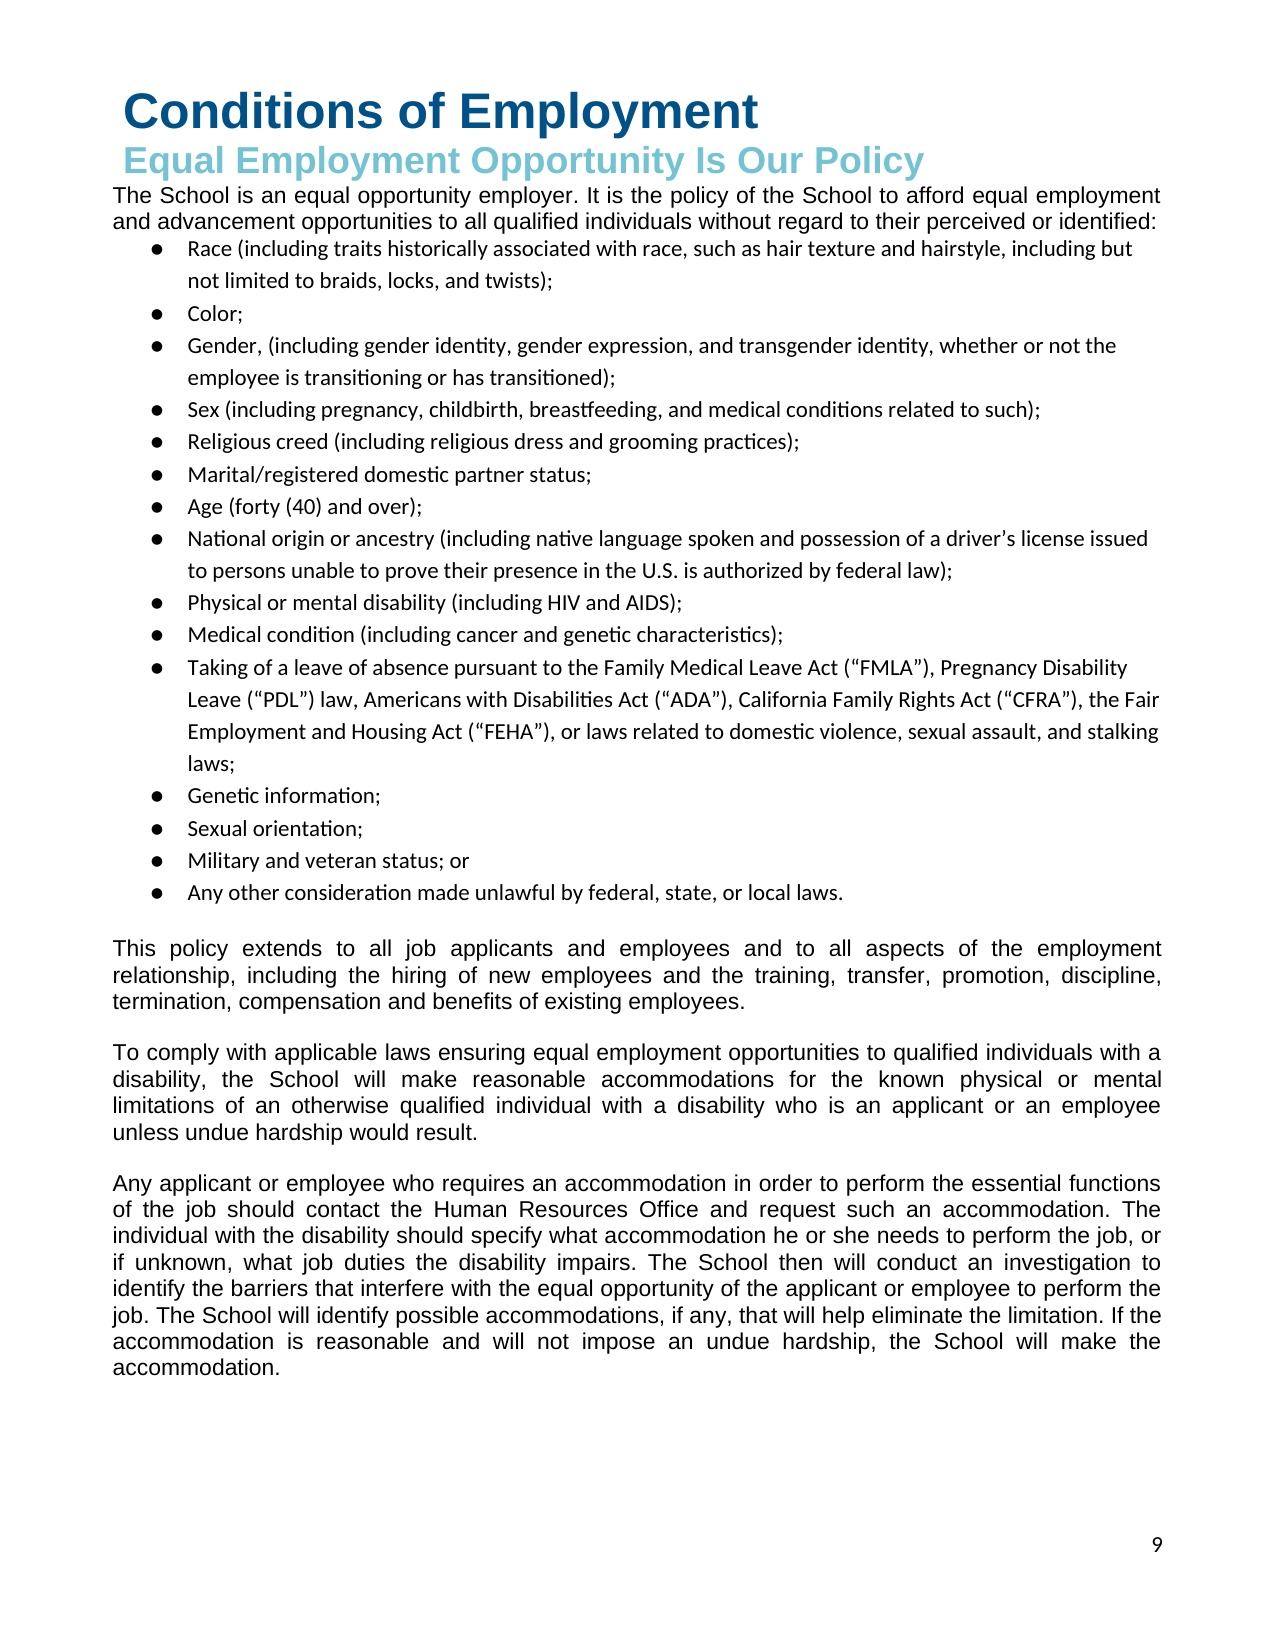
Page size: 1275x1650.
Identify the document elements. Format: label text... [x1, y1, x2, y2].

list Any other consideration made unlawful by federal, state, or local laws. [150, 878, 1162, 906]
text To comply with applicable laws ensuring equal employment opportunities to qualified individuals with a disability, the School will make reasonable accommodations for the known physical or mental limitations of an otherwise qualified individual with a disability who is an applicant or an employee unless undue hardship would result. [112, 1039, 1162, 1145]
text The School is an equal opportunity employer. It is the policy of the School to afford equal employment and advancement opportunities to all qualified individuals without regard to their perceived or identified: [112, 182, 1162, 234]
list Race (including traits historically associated with race, such as hair texture and hairstyle, including but not limited to braids, locks, and twists); [150, 234, 1162, 294]
subtitle Equal Employment Opportunity Is Our Policy [123, 138, 1167, 182]
list National origin or ancestry (including native language spoken and possession of a driver’s license issued to persons unable to prove their presence in the U.S. is authorized by federal law); [150, 524, 1162, 584]
text This policy extends to all job applicants and employees and to all aspects of the employment relationship, including the hiring of new employees and the training, transfer, promotion, discipline, termination, compensation and benefits of existing employees. [112, 935, 1162, 1014]
subtitle Conditions of Employment [123, 81, 1167, 138]
list Military and veteran status; or [150, 846, 1162, 874]
list Age (forty (40) and over); [150, 492, 1162, 520]
list Marital/registered domestic partner status; [150, 460, 1162, 488]
list Sexual orientation; [150, 814, 1162, 842]
list Taking of a leave of absence pursuant to the Family Medical Leave Act (“FMLA”), Pregnancy Disability Leave (“PDL”) law, Americans with Disabilities Act (“ADA”), California Family Rights Act (“CFRA”), the Fair Employment and Housing Act (“FEHA”), or laws related to domestic violence, sexual assault, and stalking laws; [150, 653, 1162, 777]
list Genetic information; [150, 782, 1162, 809]
text Any applicant or employee who requires an accommodation in order to perform the essential functions of the job should contact the Human Resources Office and request such an accommodation. The individual with the disability should specify what accommodation he or she needs to perform the job, or if unknown, what job duties the disability impairs. The School then will conduct an investigation to identify the barriers that interfere with the equal opportunity of the applicant or employee to perform the job. The School will identify possible accommodations, if any, that will help eliminate the limitation. If the accommodation is reasonable and will not impose an undue hardship, the School will make the accommodation. [112, 1170, 1162, 1381]
list Color; [150, 299, 1162, 327]
list Physical or mental disability (including HIV and AIDS); [150, 588, 1162, 616]
list Medical condition (including cancer and genetic characteristics); [150, 621, 1162, 649]
list Sex (including pregnancy, childbirth, breastfeeding, and medical conditions related to such); [150, 395, 1162, 423]
list Religious creed (including religious dress and grooming practices); [150, 427, 1162, 456]
list Gender, (including gender identity, gender expression, and transgender identity, whether or not the employee is transitioning or has transitioned); [150, 331, 1162, 391]
